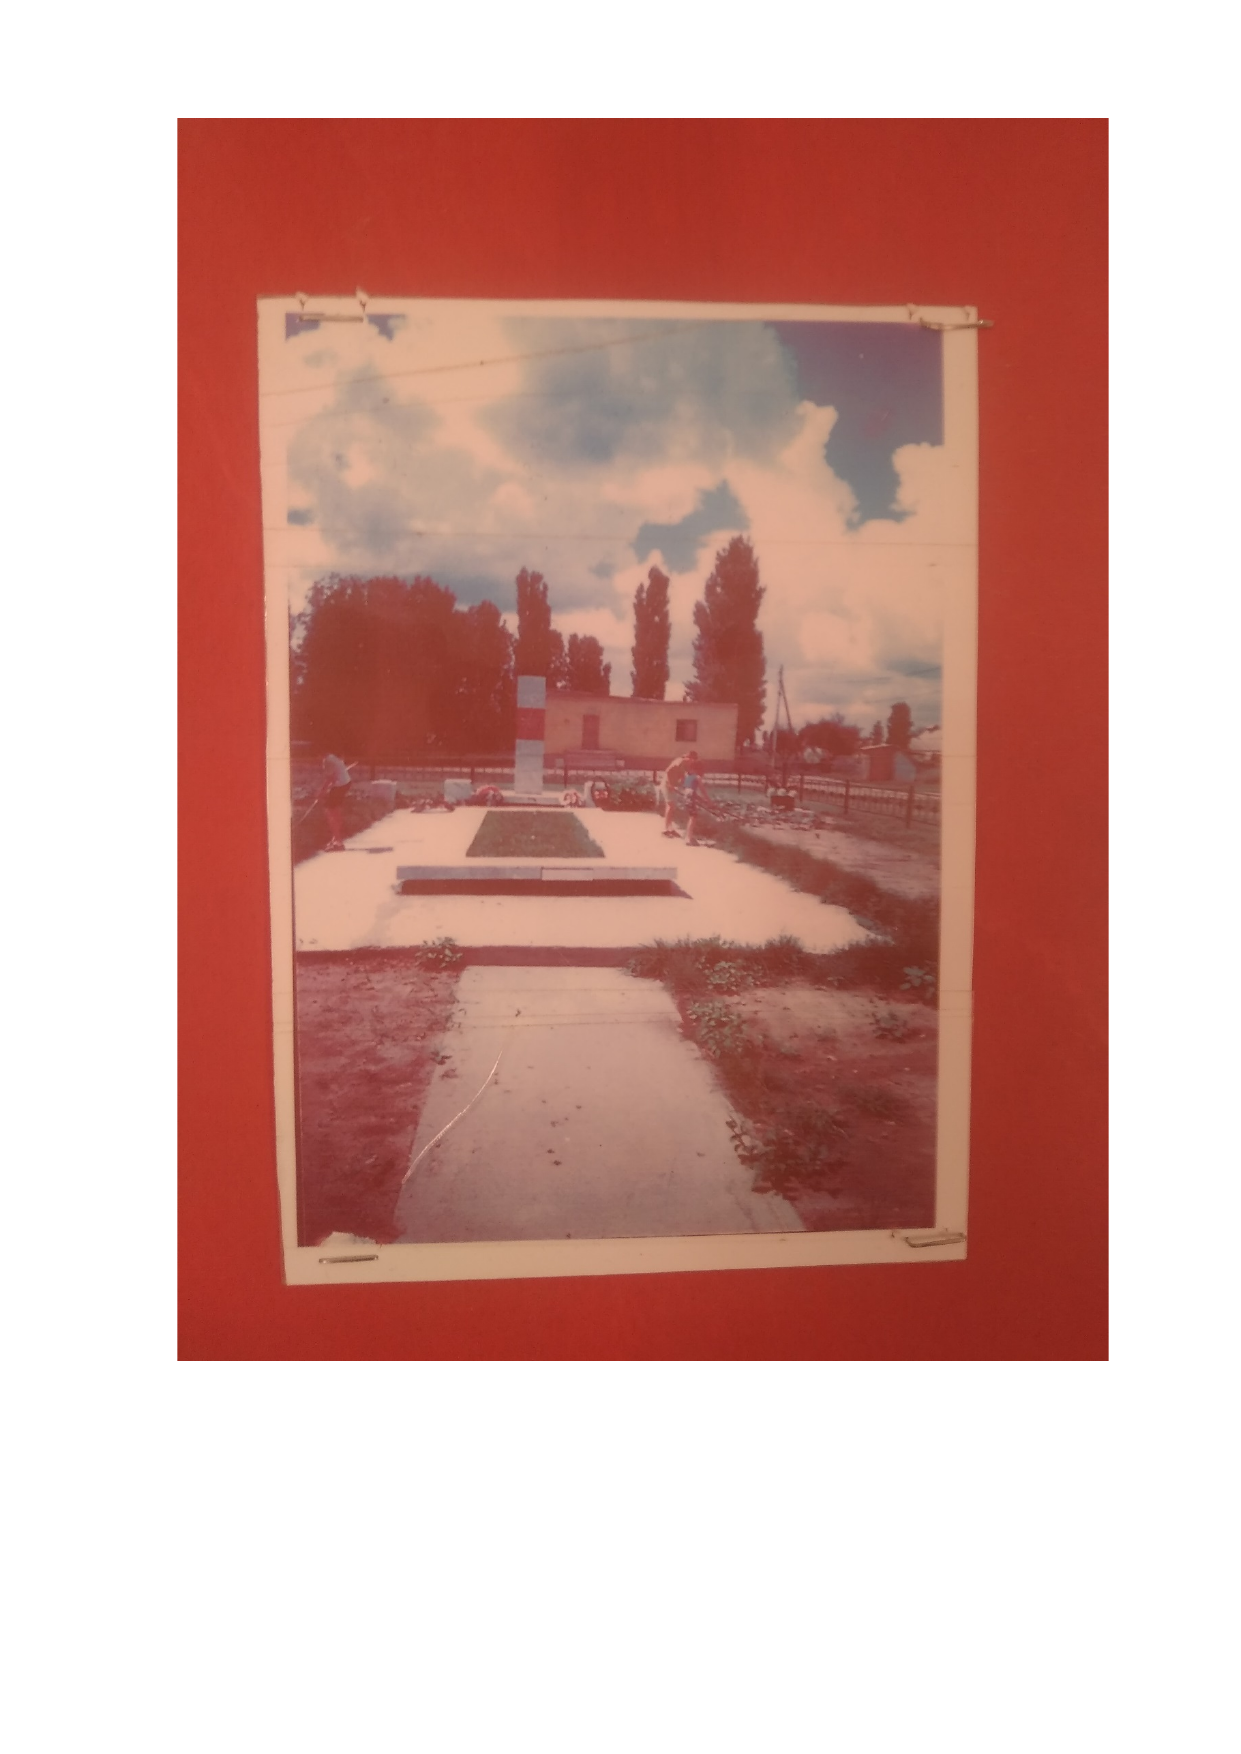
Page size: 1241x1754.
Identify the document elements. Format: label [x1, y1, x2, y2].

picture [177, 118, 1109, 1361]
